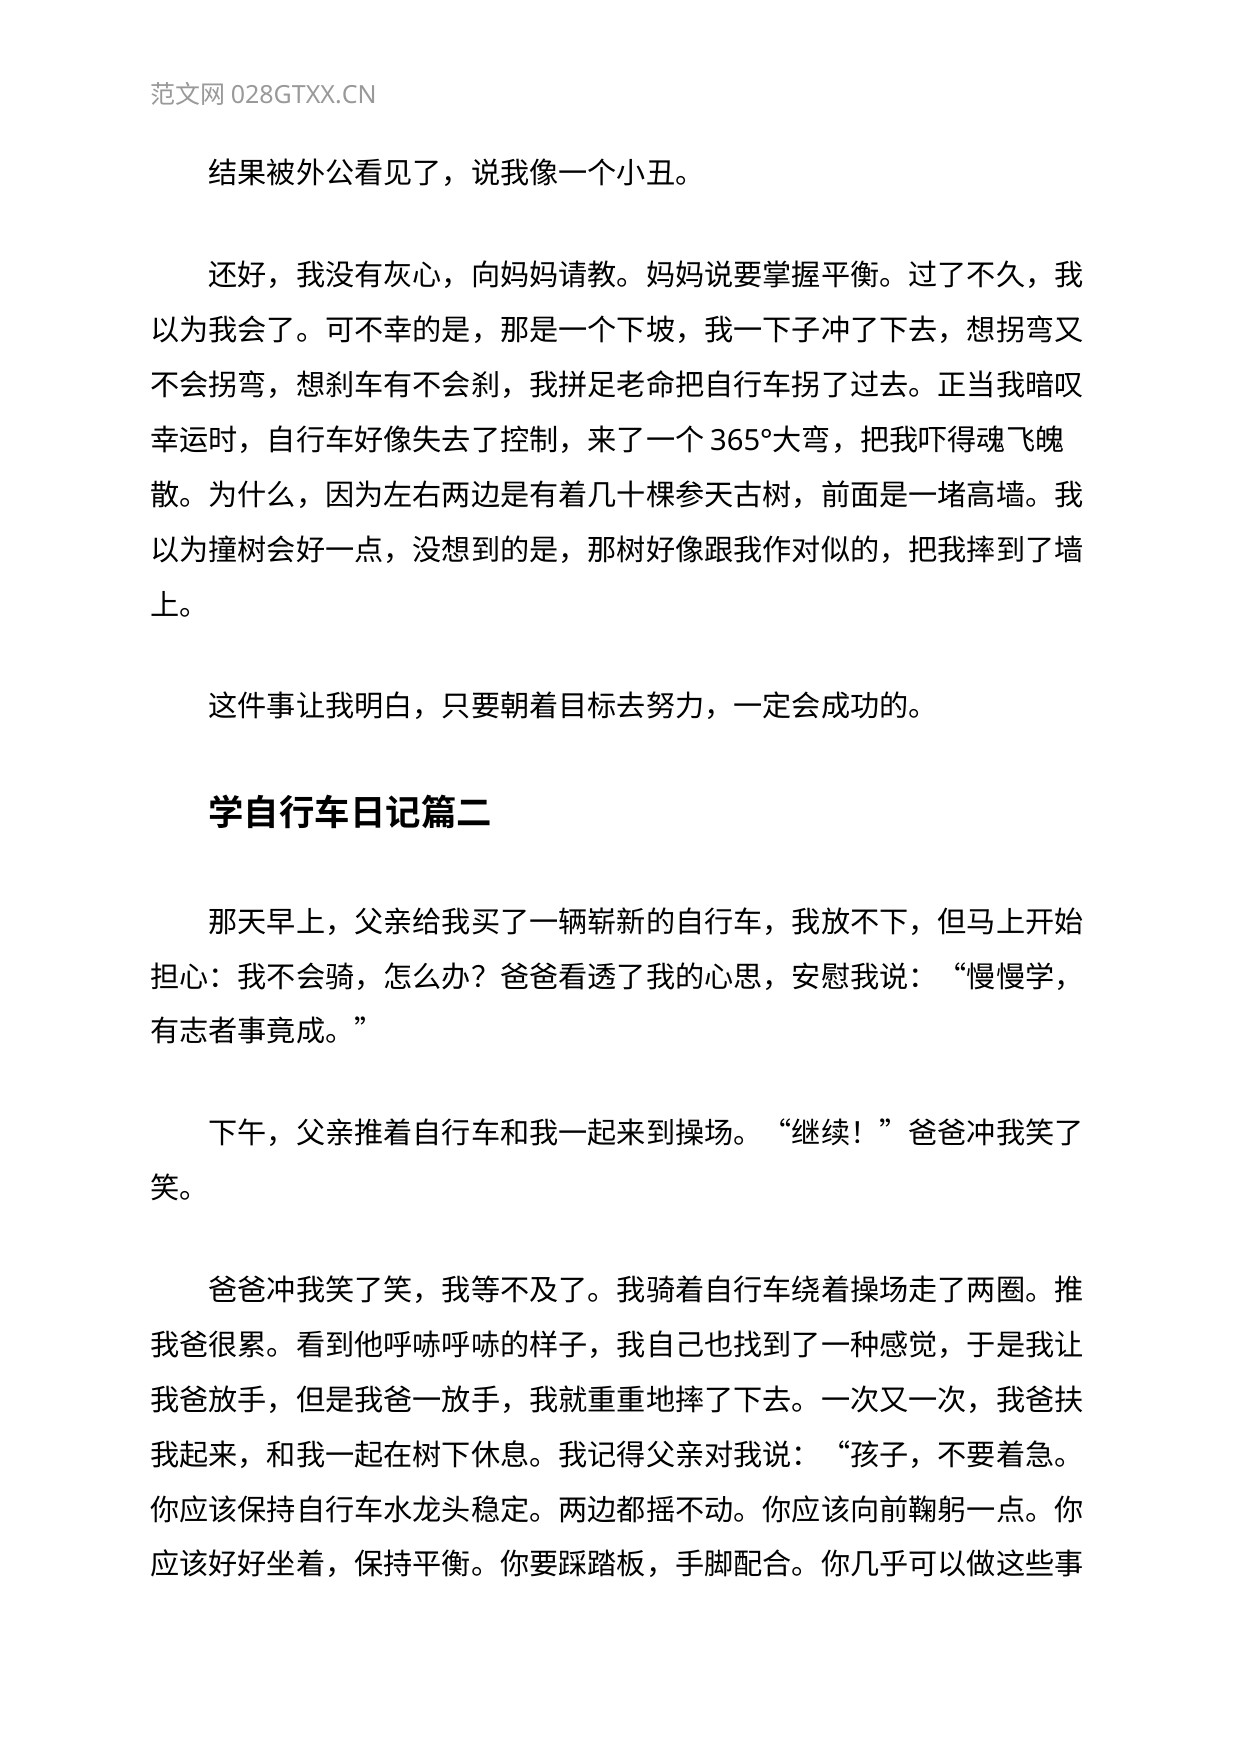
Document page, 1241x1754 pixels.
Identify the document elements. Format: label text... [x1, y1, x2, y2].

text 这件事让我明白，只要朝着目标去努力，一定会成功的。 [150, 683, 1090, 725]
text 还好，我没有灰心，向妈妈请教。妈妈说要掌握平衡。过了不久，我以为我会了。可不幸的是，那是一个下坡，我一下子冲了下去，想拐弯又不会拐弯，想刹车有不会刹，我拼足老命把自行车拐了过去。正当我暗叹幸运时，自行车好像失去了控制，来了一个365°大弯，把我吓得魂飞魄散。为什么，因为左右两边是有着几十棵参天古树，前面是一堵高墙。我以为撞树会好一点，没想到的是，那树好像跟我作对似的，把我摔到了墙上。 [150, 252, 1090, 623]
text 结果被外公看见了，说我像一个小丑。 [150, 150, 1090, 192]
text 下午，父亲推着自行车和我一起来到操场。“继续！”爸爸冲我笑了笑。 [150, 1110, 1090, 1207]
text 学自行车日记篇二 [150, 785, 1090, 836]
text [150, 1266, 1090, 1583]
text 那天早上，父亲给我买了一辆崭新的自行车，我放不下，但马上开始担心：我不会骑，怎么办？爸爸看透了我的心思，安慰我说：“慢慢学，有志者事竟成。” [150, 898, 1090, 1050]
